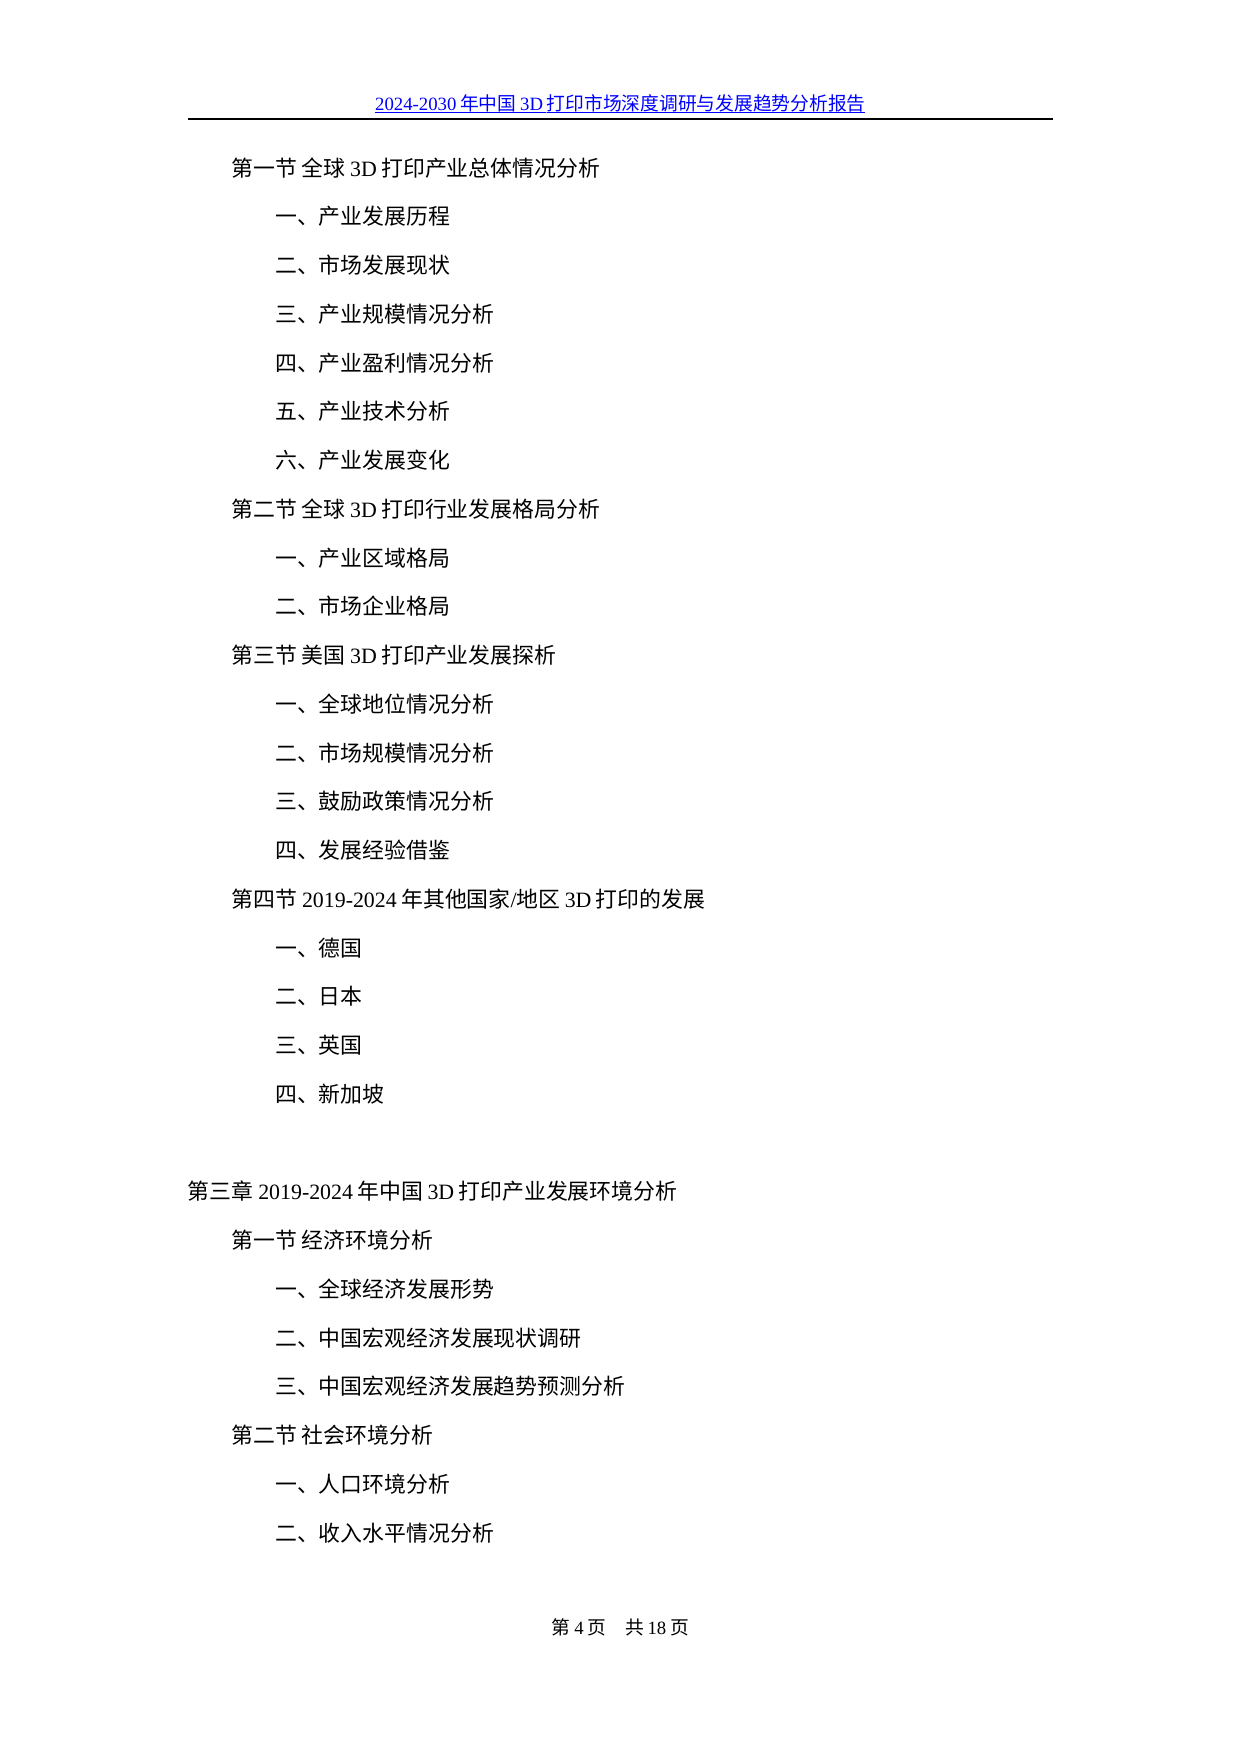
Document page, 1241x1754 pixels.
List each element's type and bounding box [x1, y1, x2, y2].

text [187, 150, 1053, 1548]
